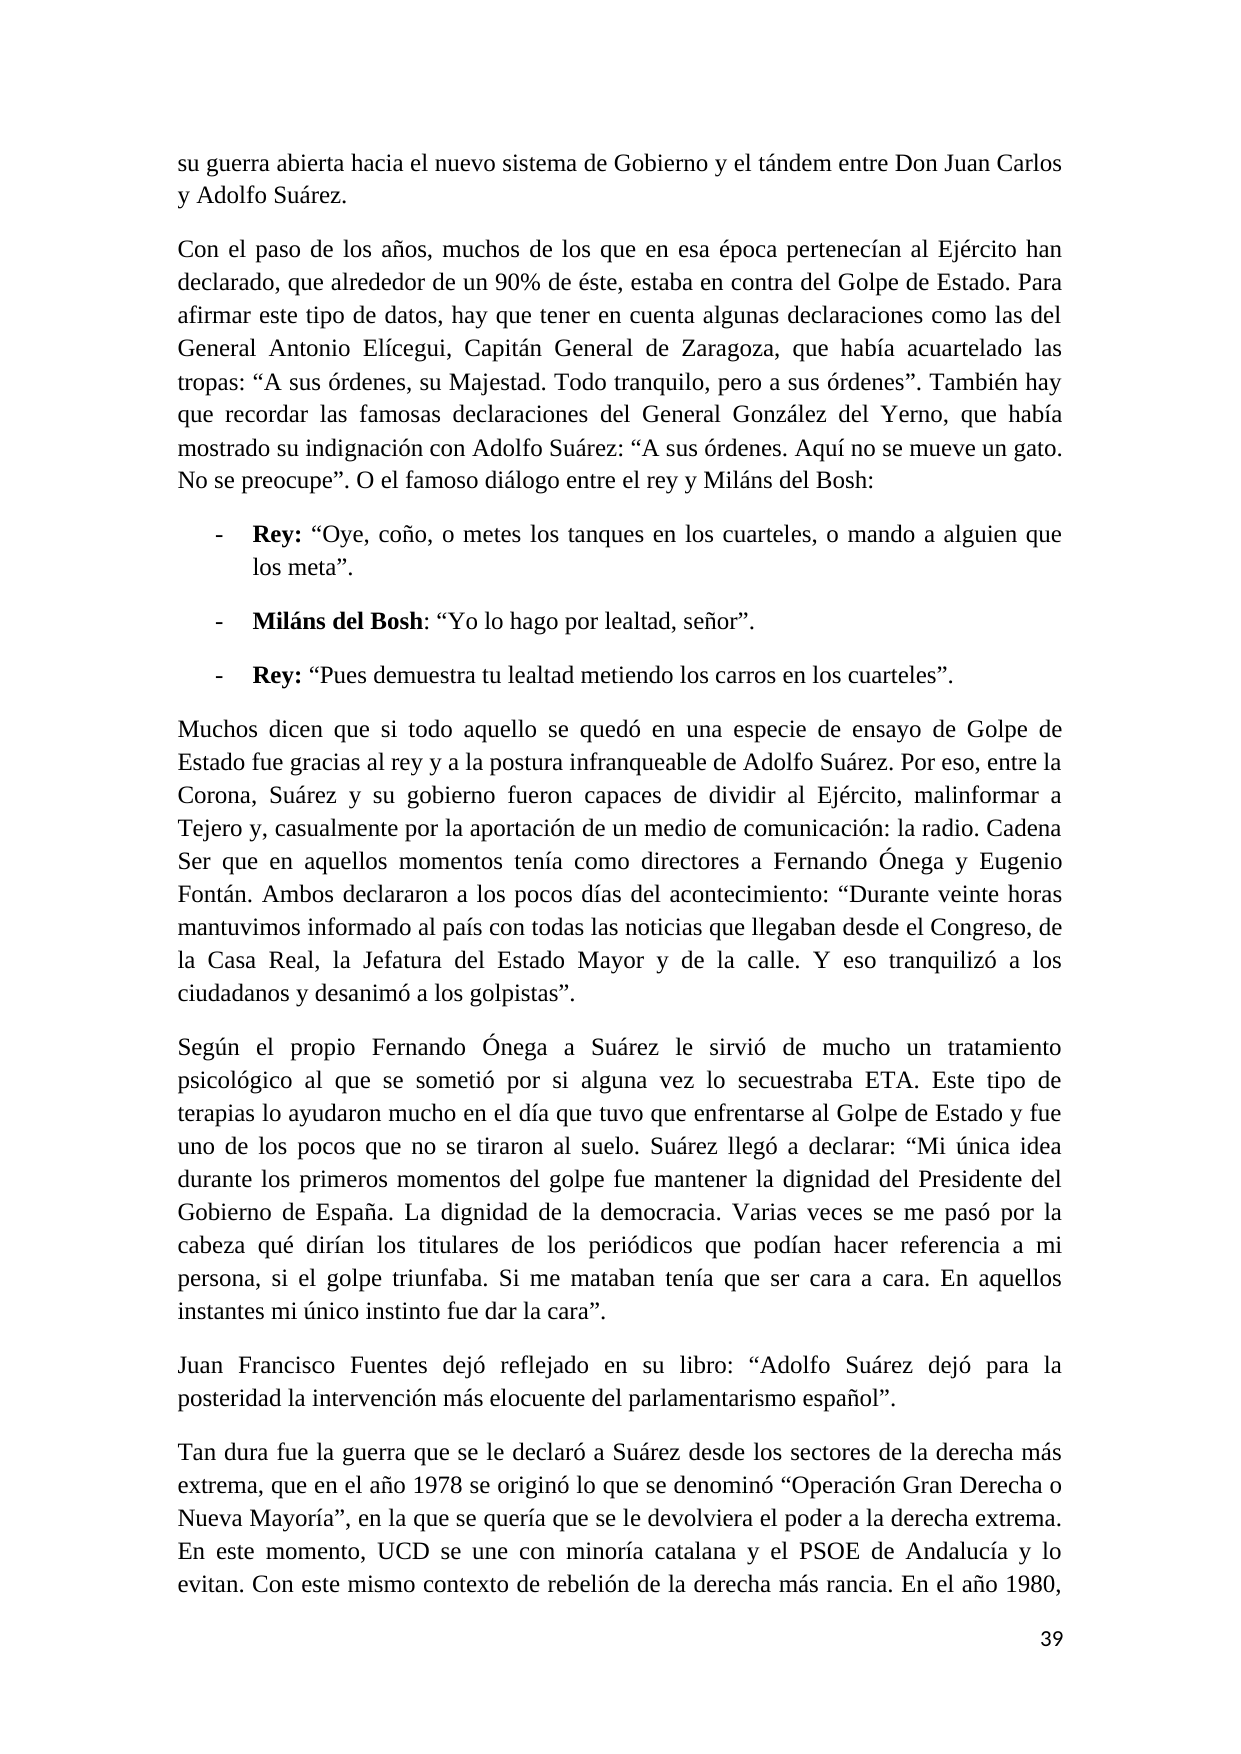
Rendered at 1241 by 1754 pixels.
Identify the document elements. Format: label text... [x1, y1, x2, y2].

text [177, 148, 1063, 209]
text Según el propio Fernando Ónega a Suárez le sirvió de mucho un tratamiento psicológico al que se sometió por si alguna vez lo secuestraba ETA. Este tipo de terapias lo ayudaron mucho en el día que tuvo que enfrentarse al Golpe de Estado y fue uno de los pocos que no se tiraron al suelo. Suárez llegó a declarar: “Mi única idea durante los primeros momentos del golpe fue mantener la dignidad del Presidente del Gobierno de España. La dignidad de la democracia. Varias veces se me pasó por la cabeza qué dirían los titulares de los periódicos que podían hacer referencia a mi persona, si el golpe triunfaba. Si me mataban tenía que ser cara a cara. En aquellos instantes mi único instinto fue dar la cara”. [177, 1032, 1063, 1325]
list Rey: “Oye, coño, o metes los tanques en los cuarteles, o mando a alguien que los meta”. [215, 519, 1063, 581]
text Juan Francisco Fuentes dejó reflejado en su libro: “Adolfo Suárez dejó para la posteridad la intervención más elocuente del parlamentarismo español”. [177, 1350, 1063, 1412]
list Miláns del Bosh: “Yo lo hago por lealtad, señor”. [215, 606, 1063, 635]
text Muchos dicen que si todo aquello se quedó en una especie de ensayo de Golpe de Estado fue gracias al rey y a la postura infranqueable de Adolfo Suárez. Por eso, entre la Corona, Suárez y su gobierno fueron capaces de dividir al Ejército, malinformar a Tejero y, casualmente por la aportación de un medio de comunicación: la radio. Cadena Ser que en aquellos momentos tenía como directores a Fernando Ónega y Eugenio Fontán. Ambos declararon a los pocos días del acontecimiento: “Durante veinte horas mantuvimos informado al país con todas las noticias que llegaban desde el Congreso, de la Casa Real, la Jefatura del Estado Mayor y de la calle. Y eso tranquilizó a los ciudadanos y desanimó a los golpistas”. [177, 714, 1063, 1007]
list Rey: “Pues demuestra tu lealtad metiendo los carros en los cuarteles”. [215, 660, 1063, 689]
text Con el paso de los años, muchos de los que en esa época pertenecían al Ejército han declarado, que alrededor de un 90% de éste, estaba en contra del Golpe de Estado. Para afirmar este tipo de datos, hay que tener en cuenta algunas declaraciones como las del General Antonio Elícegui, Capitán General de Zaragoza, que había acuartelado las tropas: “A sus órdenes, su Majestad. Todo tranquilo, pero a sus órdenes”. También hay que recordar las famosas declaraciones del General González del Yerno, que había mostrado su indignación con Adolfo Suárez: “A sus órdenes. Aquí no se mueve un gato. No se preocupe”. O el famoso diálogo entre el rey y Miláns del Bosh: [177, 234, 1063, 494]
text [177, 1437, 1063, 1598]
